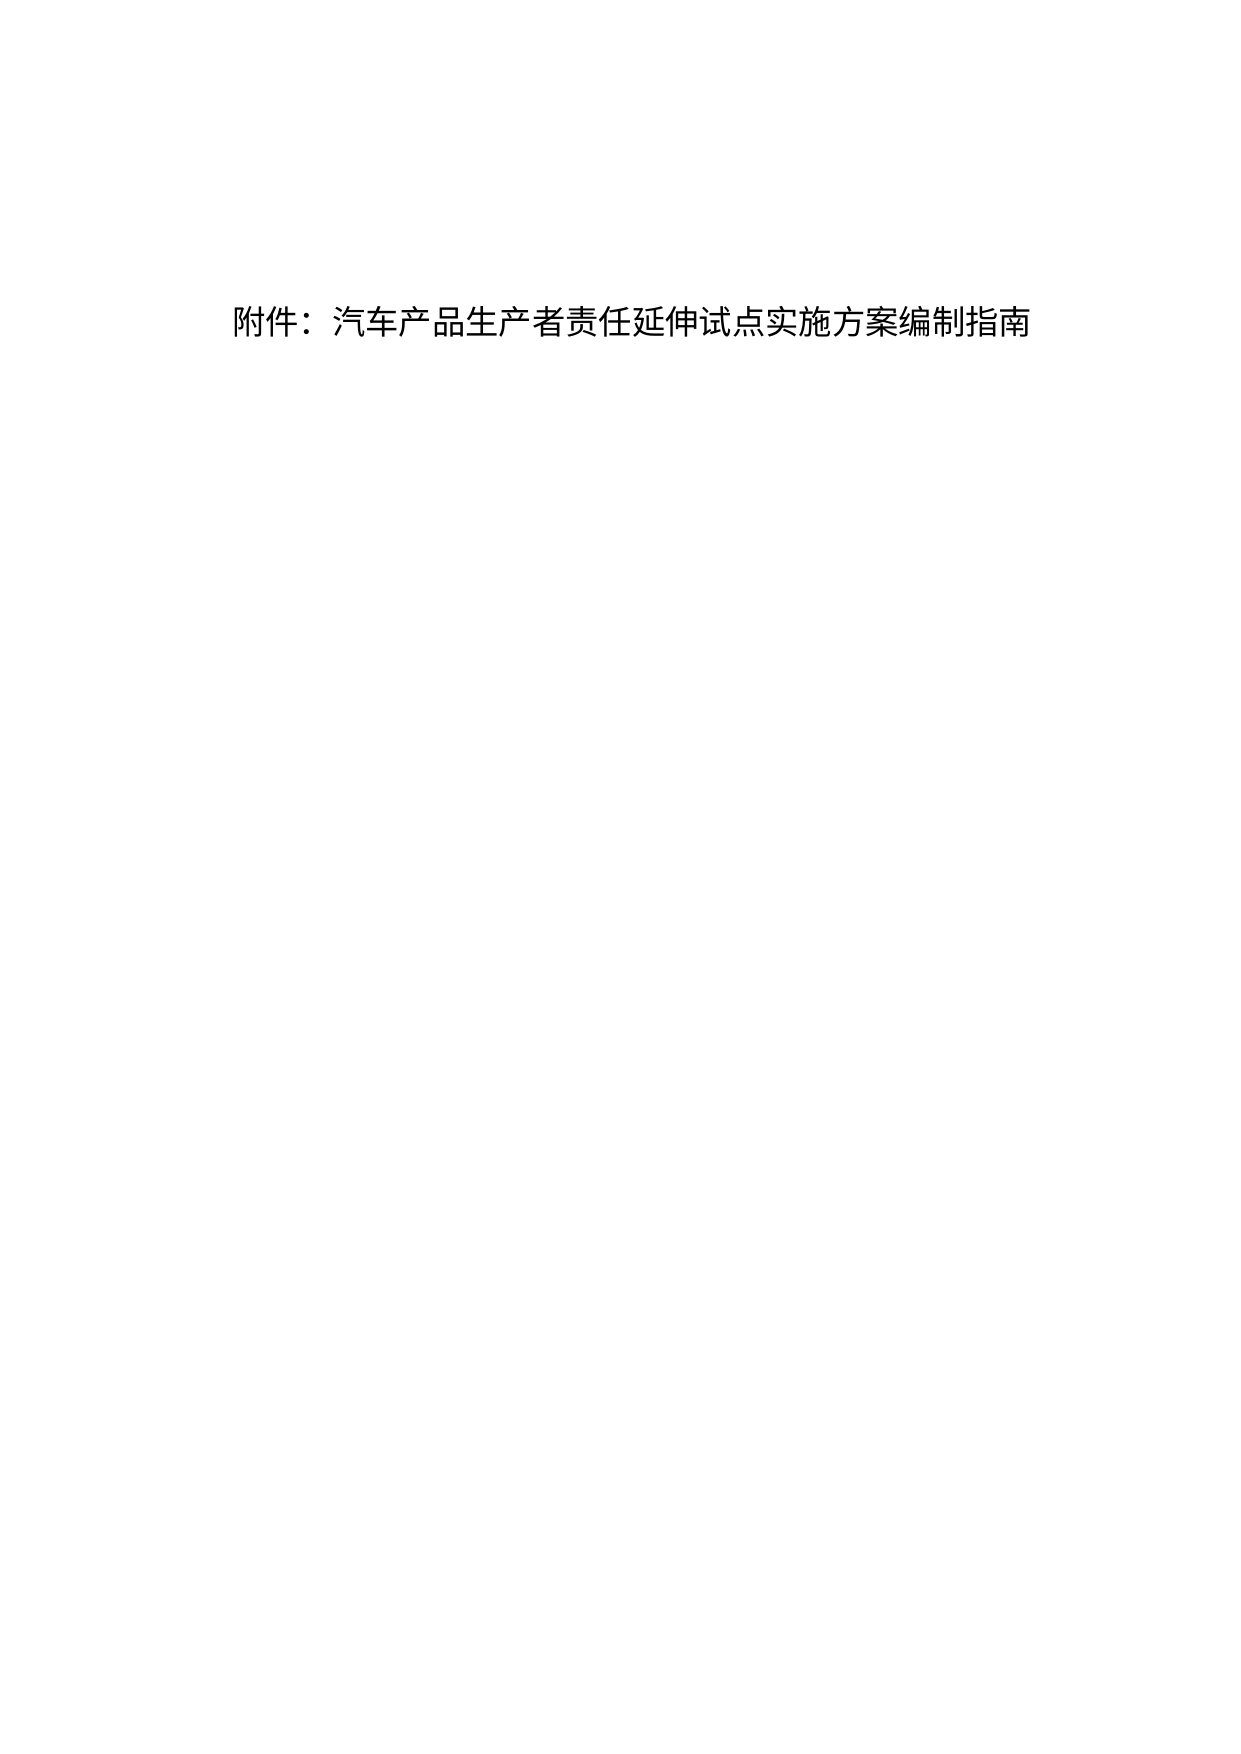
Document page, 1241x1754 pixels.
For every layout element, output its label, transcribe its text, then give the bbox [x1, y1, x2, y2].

text 附件：汽车产品生产者责任延伸试点实施方案编制指南 [165, 287, 1075, 352]
